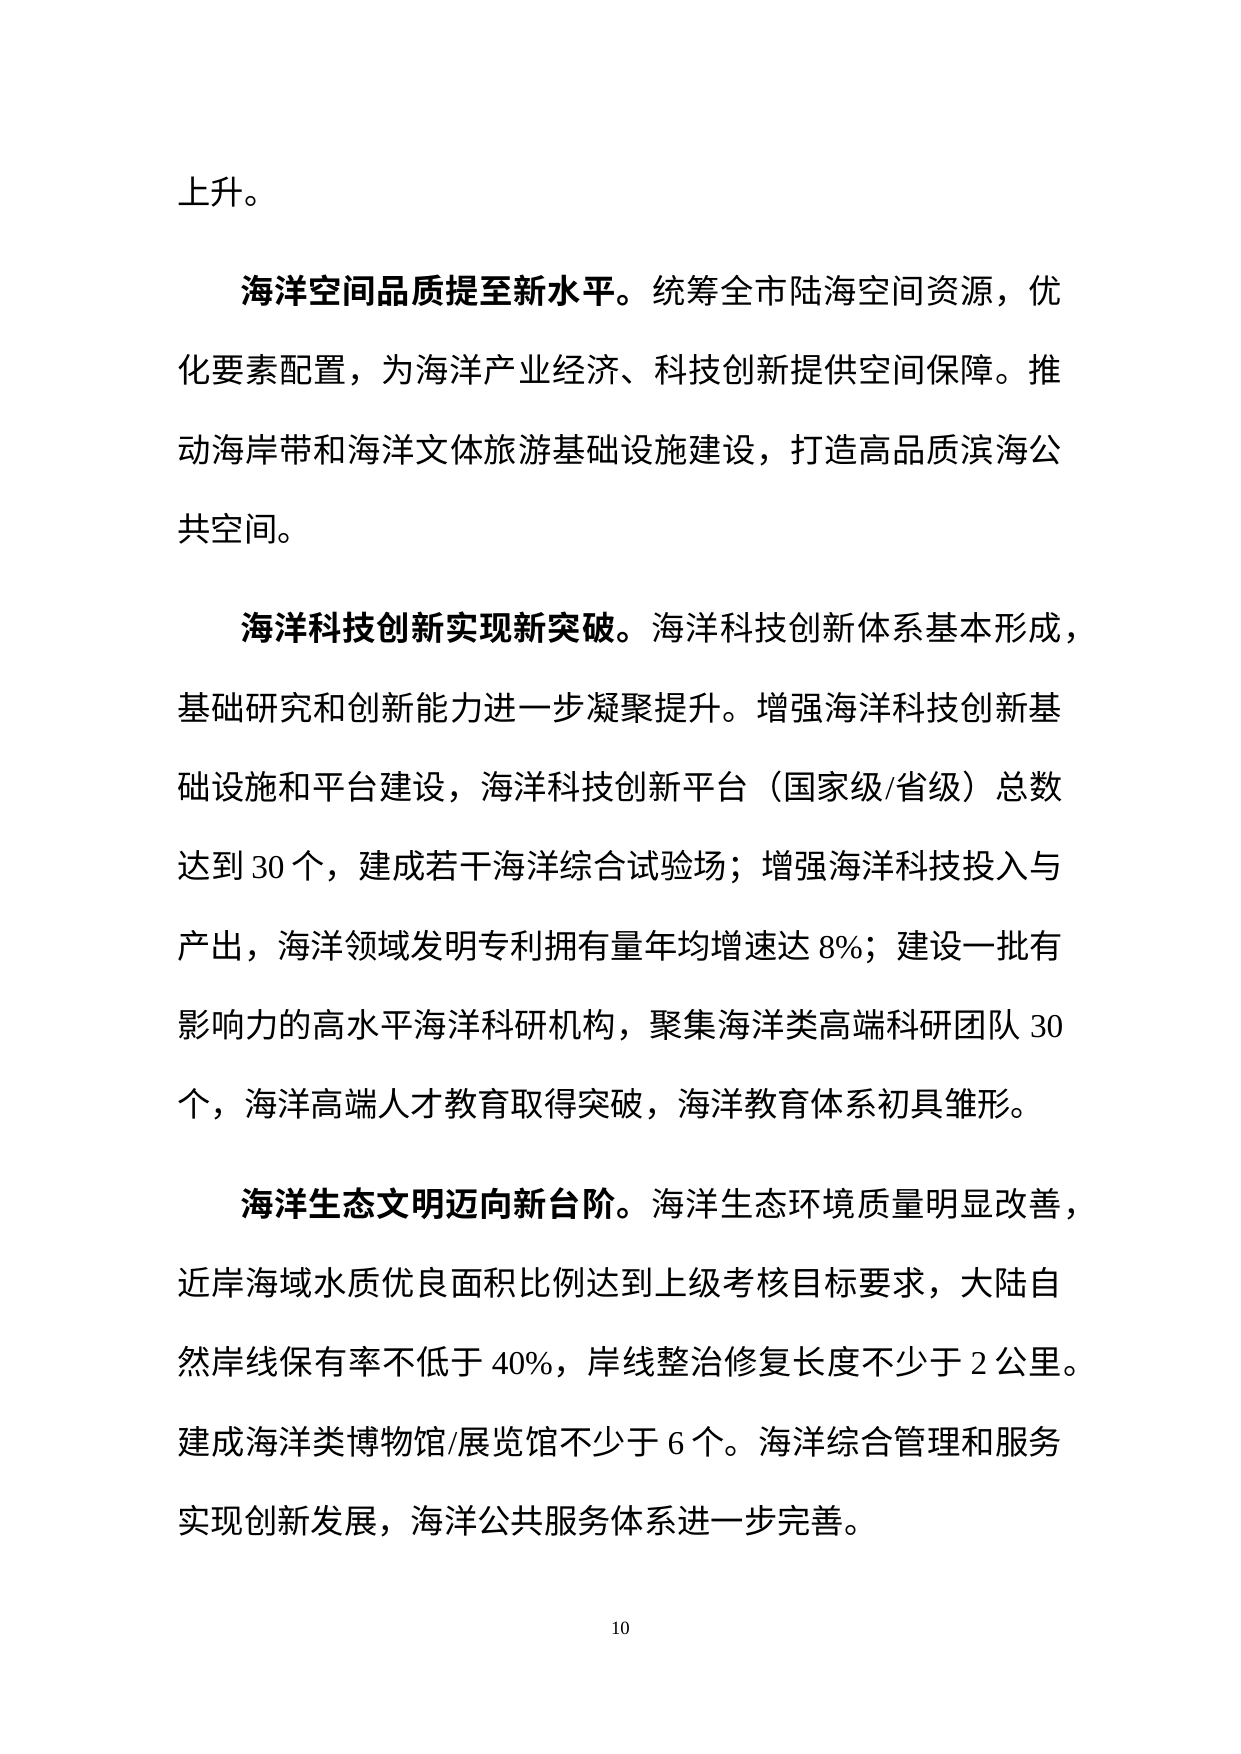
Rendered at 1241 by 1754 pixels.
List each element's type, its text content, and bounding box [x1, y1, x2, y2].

text 海洋空间品质提至新水平。统筹全市陆海空间资源，优化要素配置，为海洋产业经济、科技创新提供空间保障。推动海岸带和海洋文体旅游基础设施建设，打造高品质滨海公共空间。 [177, 249, 1063, 567]
text 海洋科技创新实现新突破。海洋科技创新体系基本形成，基础研究和创新能力进一步凝聚提升。增强海洋科技创新基础设施和平台建设，海洋科技创新平台（国家级/省级）总数达到30个，建成若干海洋综合试验场；增强海洋科技投入与产出，海洋领域发明专利拥有量年均增速达8%；建设一批有影响力的高水平海洋科研机构，聚集海洋类高端科研团队30个，海洋高端人才教育取得突破，海洋教育体系初具雏形。 [177, 586, 1063, 1142]
text 海洋生态文明迈向新台阶。海洋生态环境质量明显改善，近岸海域水质优良面积比例达到上级考核目标要求，大陆自然岸线保有率不低于40%，岸线整治修复长度不少于2公里。建成海洋类博物馆/展览馆不少于6个。海洋综合管理和服务实现创新发展，海洋公共服务体系进一步完善。 [177, 1162, 1063, 1559]
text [177, 150, 1063, 229]
